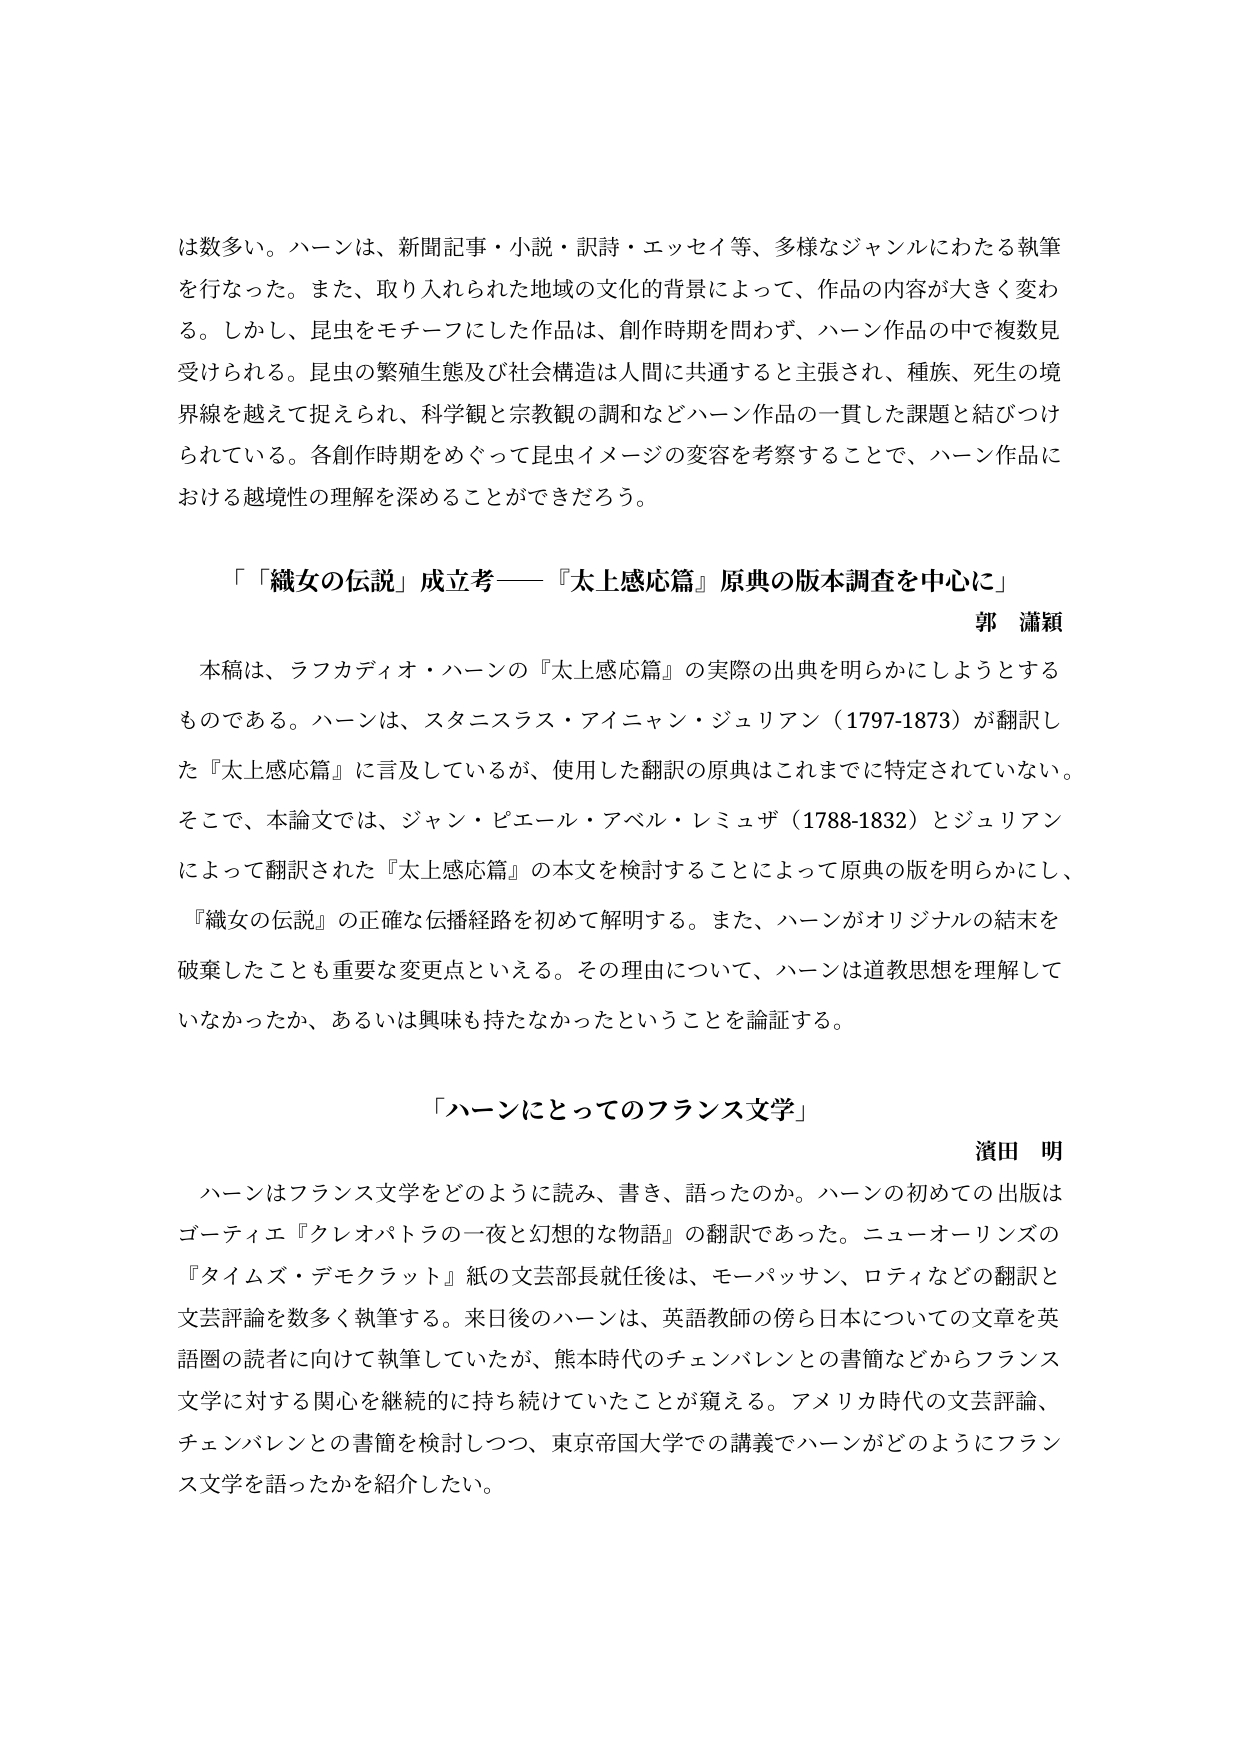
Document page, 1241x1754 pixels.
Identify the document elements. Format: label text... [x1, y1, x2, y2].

text 本稿は、ラフカディオ・ハーンの『太上感応篇』の実際の出典を明らかにしようとするものである。ハーンは、スタニスラス・アイニャン・ジュリアン（1797-1873）が翻訳した『太上感応篇』に言及しているが、使用した翻訳の原典はこれまでに特定されていない。そこで、本論文では、ジャン・ピエール・アベル・レミュザ（1788-1832）とジュリアンによって翻訳された『太上感応篇』の本文を検討することによって原典の版を明らかにし、 『織女の伝説』の正確な伝播経路を初めて解明する。また、ハーンがオリジナルの結末を破棄したことも重要な変更点といえる。その理由について、ハーンは道教思想を理解していなかったか、あるいは興味も持たなかったということを論証する。 [177, 648, 1063, 1040]
text 「「織女の伝説」成立考――『太上感応篇』原典の版本調査を中心に」 [177, 558, 1063, 600]
text 郭 瀟穎 [177, 600, 1063, 642]
text 濱田 明 [177, 1129, 1063, 1171]
text 「ハーンにとってのフランス文学」 [177, 1088, 1063, 1129]
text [177, 225, 1063, 517]
text ハーンはフランス文学をどのように読み、書き、語ったのか。ハーンの初めての出版はゴーティエ『クレオパトラの一夜と幻想的な物語』の翻訳であった。ニューオーリンズの『タイムズ・デモクラット』紙の文芸部長就任後は、モーパッサン、ロティなどの翻訳と文芸評論を数多く執筆する。来日後のハーンは、英語教師の傍ら日本についての文章を英語圏の読者に向けて執筆していたが、熊本時代のチェンバレンとの書簡などからフランス文学に対する関心を継続的に持ち続けていたことが窺える。アメリカ時代の文芸評論、チェンバレンとの書簡を検討しつつ、東京帝国大学での講義でハーンがどのようにフランス文学を語ったかを紹介したい。 [177, 1171, 1063, 1504]
